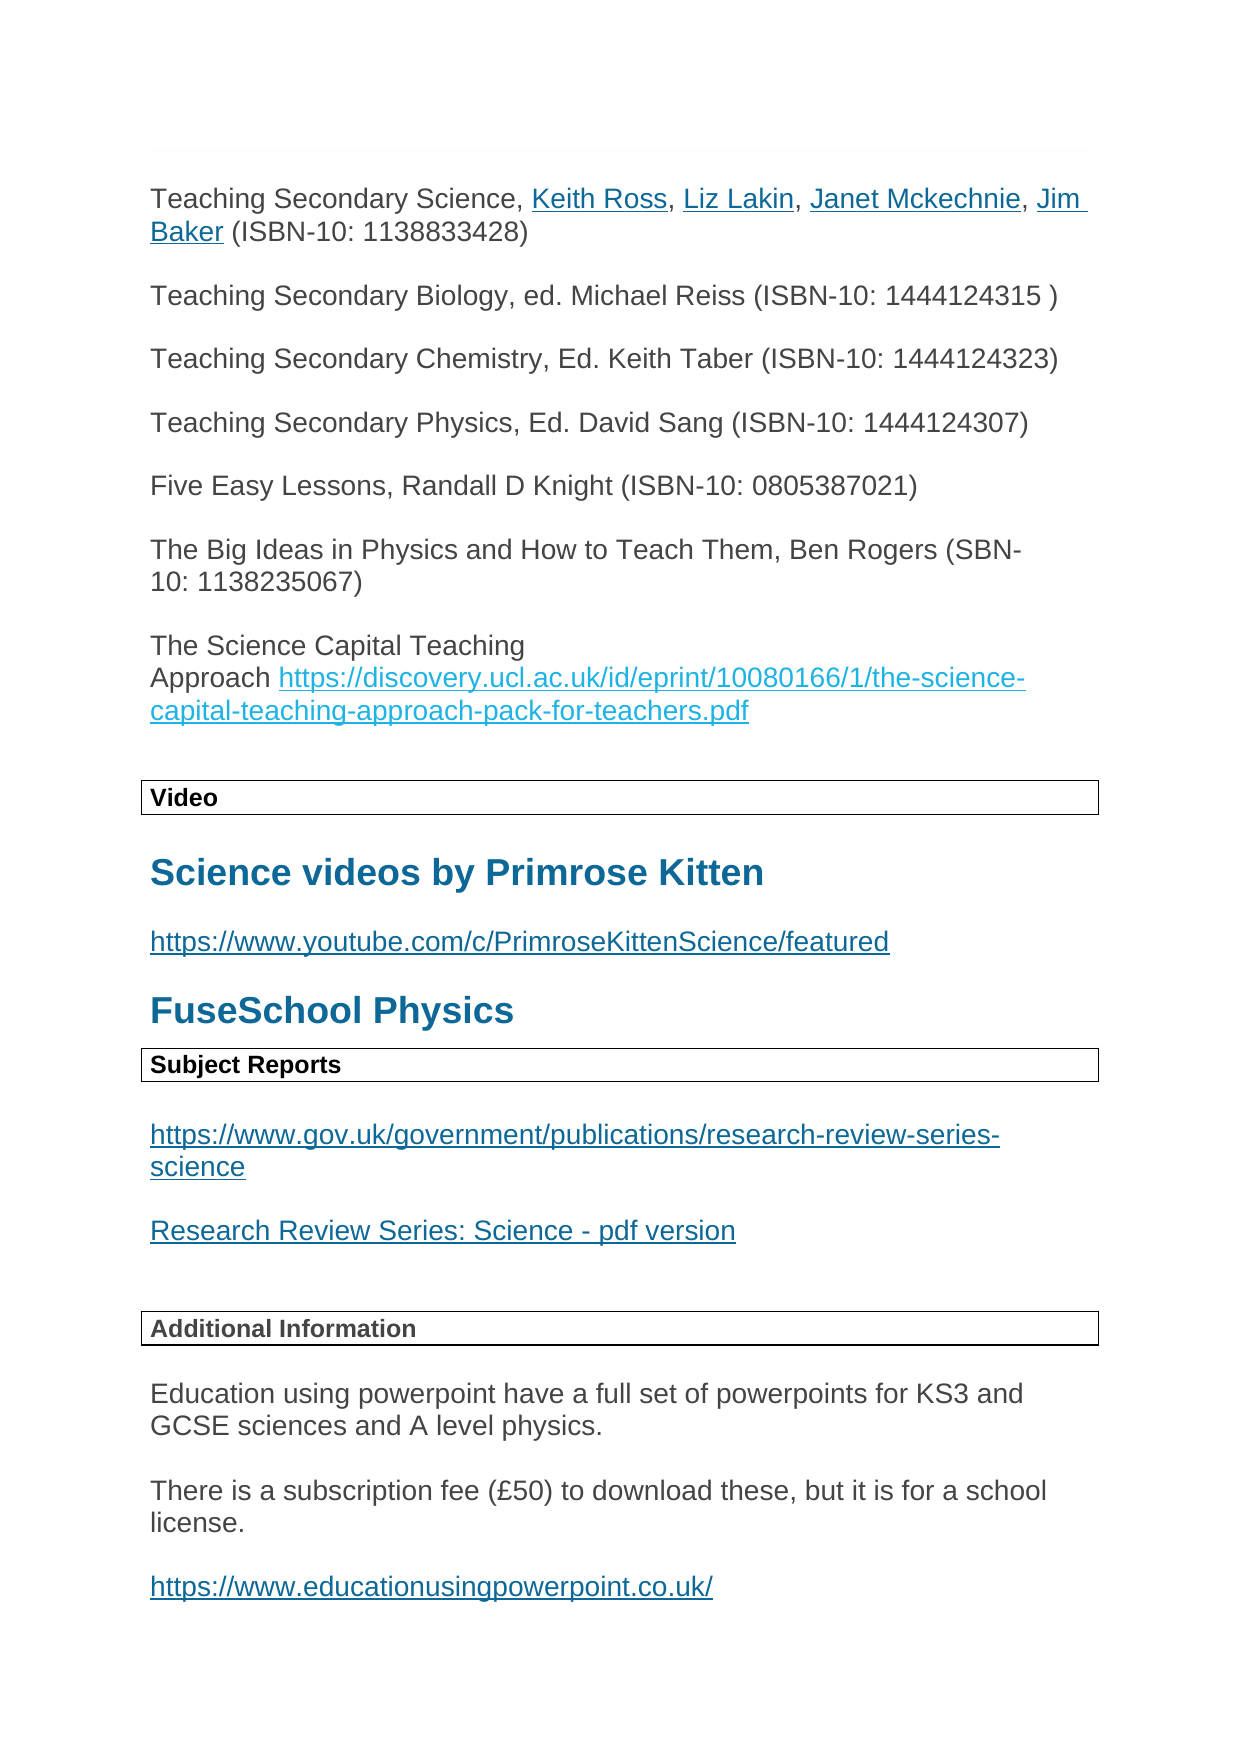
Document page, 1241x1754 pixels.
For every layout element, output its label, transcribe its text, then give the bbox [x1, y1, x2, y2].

text Teaching Secondary Biology, ed. Michael Reiss (ISBN-10: 1444124315 ) [150, 278, 1090, 311]
text Video [142, 781, 1098, 814]
text Education using powerpoint have a full set of powerpoints for KS3 and GCSE sciences and A level physics. There is a subscription fee (£50) to download these, but it is for a school license. [150, 1377, 1090, 1539]
text https://www.youtube.com/c/PrimroseKittenScience/featured [150, 925, 1090, 957]
text https://www.educationusingpowerpoint.co.uk/ [150, 1570, 1090, 1602]
text Teaching Secondary Physics, Ed. David Sang (ISBN-10: 1444124307) [150, 406, 1090, 438]
text Subject Reports [142, 1049, 1098, 1081]
text Additional Information [142, 1312, 1098, 1344]
text FuseSchool Physics [150, 989, 1090, 1032]
text Teaching Secondary Science, Keith Ross, Liz Lakin, Janet Mckechnie, Jim Baker (ISBN-10: 1138833428) [150, 151, 1090, 247]
text The Science Capital Teaching Approach https://discovery.ucl.ac.uk/id/eprint/10080166/1/the-science-capital-teaching-approach-pack-for-teachers.pdf [150, 629, 1090, 726]
text https://www.gov.uk/government/publications/research-review-series-science [150, 1118, 1090, 1183]
text Teaching Secondary Chemistry, Ed. Keith Taber (ISBN-10: 1444124323) [150, 342, 1090, 374]
text Science videos by Primrose Kitten [150, 851, 1090, 894]
text The Big Ideas in Physics and How to Teach Them, Ben Rogers (SBN-10: 1138235067) [150, 533, 1090, 598]
text Five Easy Lessons, Randall D Knight (ISBN-10: 0805387021) [150, 469, 1090, 502]
text Research Review Series: Science - pdf version [150, 1214, 1090, 1246]
